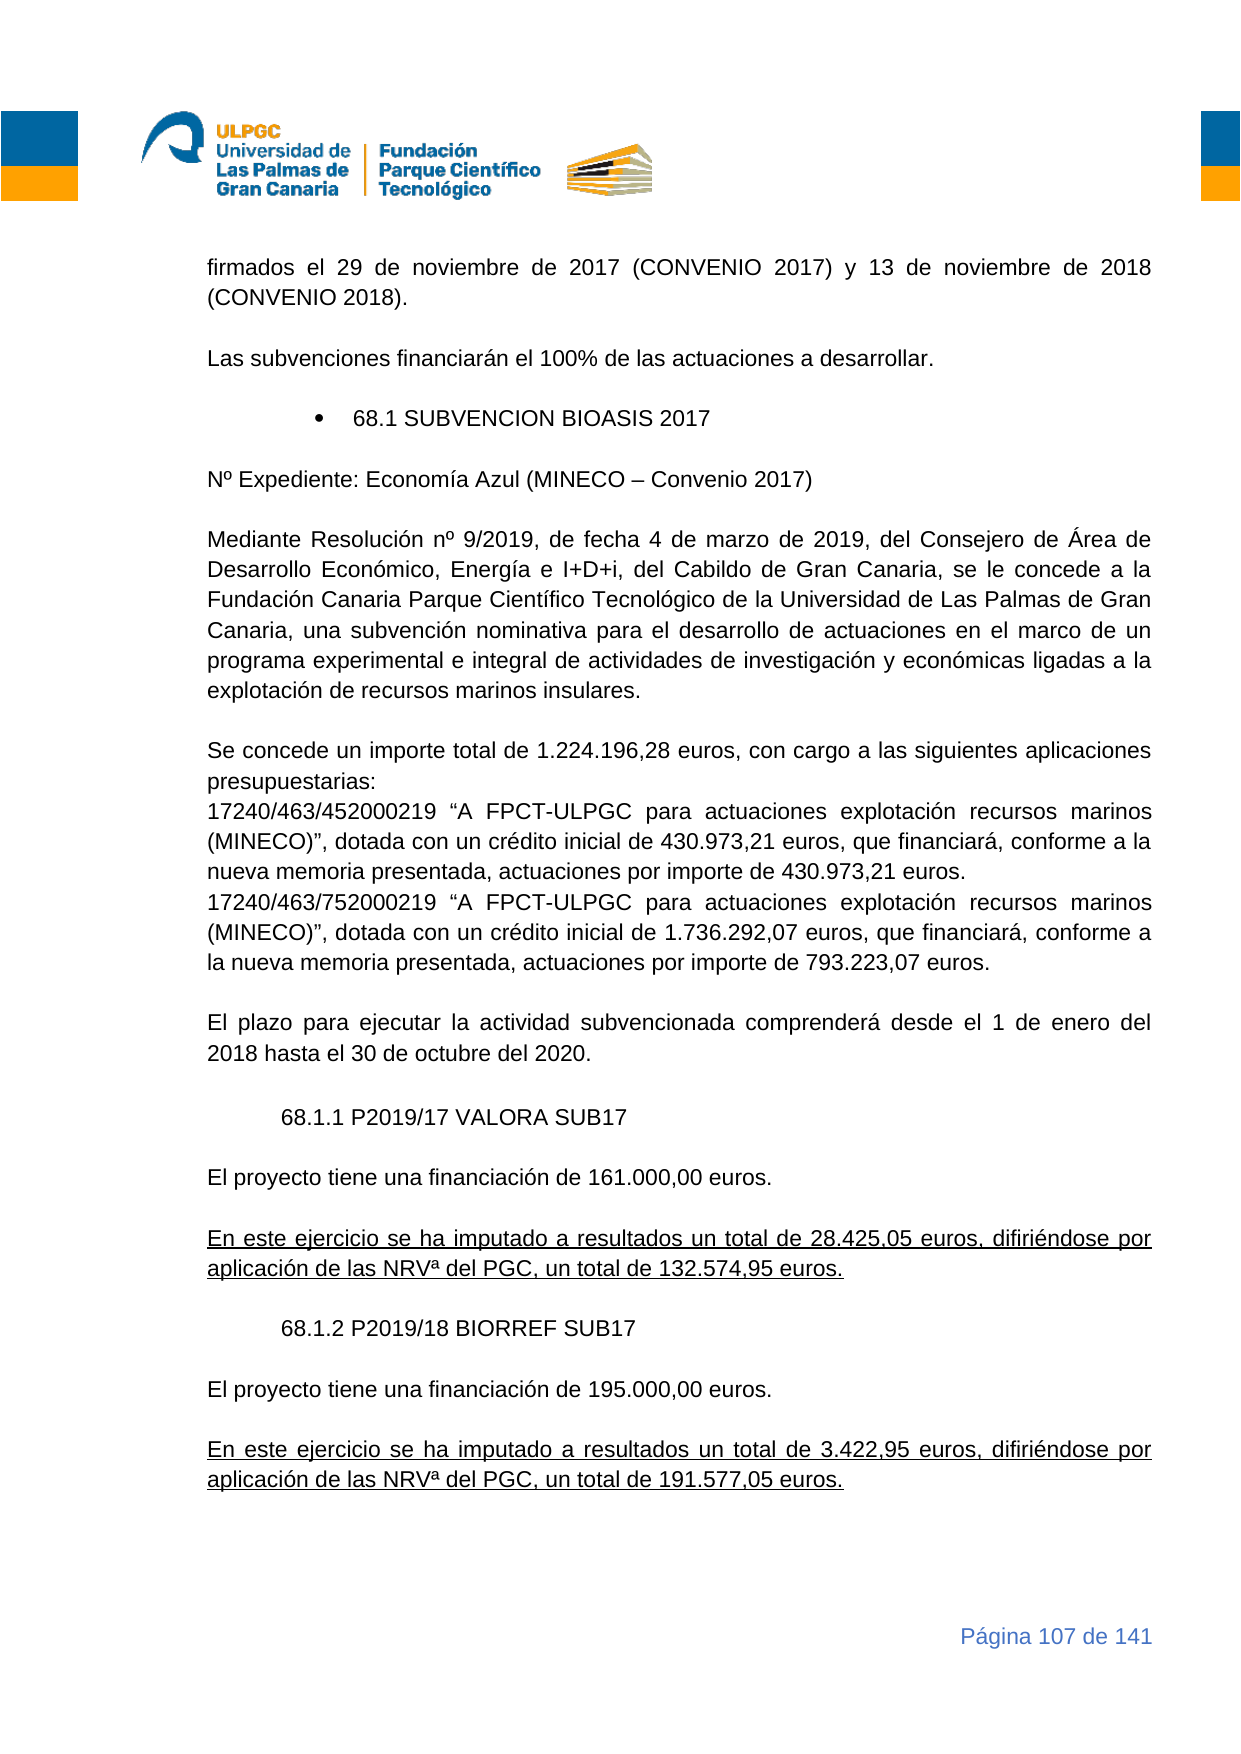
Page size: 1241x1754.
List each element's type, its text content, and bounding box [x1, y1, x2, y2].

text El plazo para ejecutar la actividad subvencionada comprenderá desde el 1 de enero del 2018 hasta el 30 de octubre del 2020. [207, 1009, 1152, 1066]
text El proyecto tiene una financiación de 195.000,00 euros. [207, 1376, 1152, 1402]
text Las subvenciones financiarán el 100% de las actuaciones a desarrollar. [207, 345, 1152, 371]
text Se concede un importe total de 1.224.196,28 euros, con cargo a las siguientes aplicaciones presupuestarias: [207, 737, 1152, 794]
text En este ejercicio se ha imputado a resultados un total de 3.422,95 euros, difiriéndose por aplicación de las NRVª del PGC, un total de 191.577,05 euros. [207, 1460, 1152, 1493]
picture [114, 85, 680, 223]
text Mediante Resolución nº 9/2019, de fecha 4 de marzo de 2019, del Consejero de Área de Desarrollo Económico, Energía e I+D+i, del Cabildo de Gran Canaria, se le concede a la Fundación Canaria Parque Científico Tecnológico de la Universidad de Las Palmas de Gran Canaria, una subvención nominativa para el desarrollo de actuaciones en el marco de un programa experimental e integral de actividades de investigación y económicas ligadas a la explotación de recursos marinos insulares. [207, 526, 1152, 703]
text 17240/463/452000219 “A FPCT-ULPGC para actuaciones explotación recursos marinos (MINECO)”, dotada con un crédito inicial de 430.973,21 euros, que financiará, conforme a la nueva memoria presentada, actuaciones por importe de 430.973,21 euros. [207, 798, 1152, 884]
text Nº Expediente: Economía Azul (MINECO – Convenio 2017) [207, 466, 1152, 492]
list 68.1 SUBVENCION BIOASIS 2017 [315, 405, 1152, 431]
text En este ejercicio se ha imputado a resultados un total de 28.425,05 euros, difiriéndose por aplicación de las NRVª del PGC, un total de 132.574,95 euros. [207, 1249, 1152, 1281]
text En este ejercicio se ha imputado a resultados un total de 3.422,95 euros, difiriéndose por aplicación de las NRVª del PGC, un total de 191.577,05 euros. [207, 1436, 1152, 1459]
text 68.1.1 P2019/17 VALORA SUB17 [207, 1104, 1152, 1130]
text 17240/463/752000219 “A FPCT-ULPGC para actuaciones explotación recursos marinos (MINECO)”, dotada con un crédito inicial de 1.736.292,07 euros, que financiará, conforme a la nueva memoria presentada, actuaciones por importe de 793.223,07 euros. [207, 888, 1152, 975]
text El proyecto tiene una financiación de 161.000,00 euros. [207, 1164, 1152, 1191]
text En este ejercicio se ha imputado a resultados un total de 28.425,05 euros, difiriéndose por aplicación de las NRVª del PGC, un total de 132.574,95 euros. [207, 1224, 1152, 1247]
text 68.1.2 P2019/18 BIORREF SUB17 [207, 1315, 1152, 1342]
